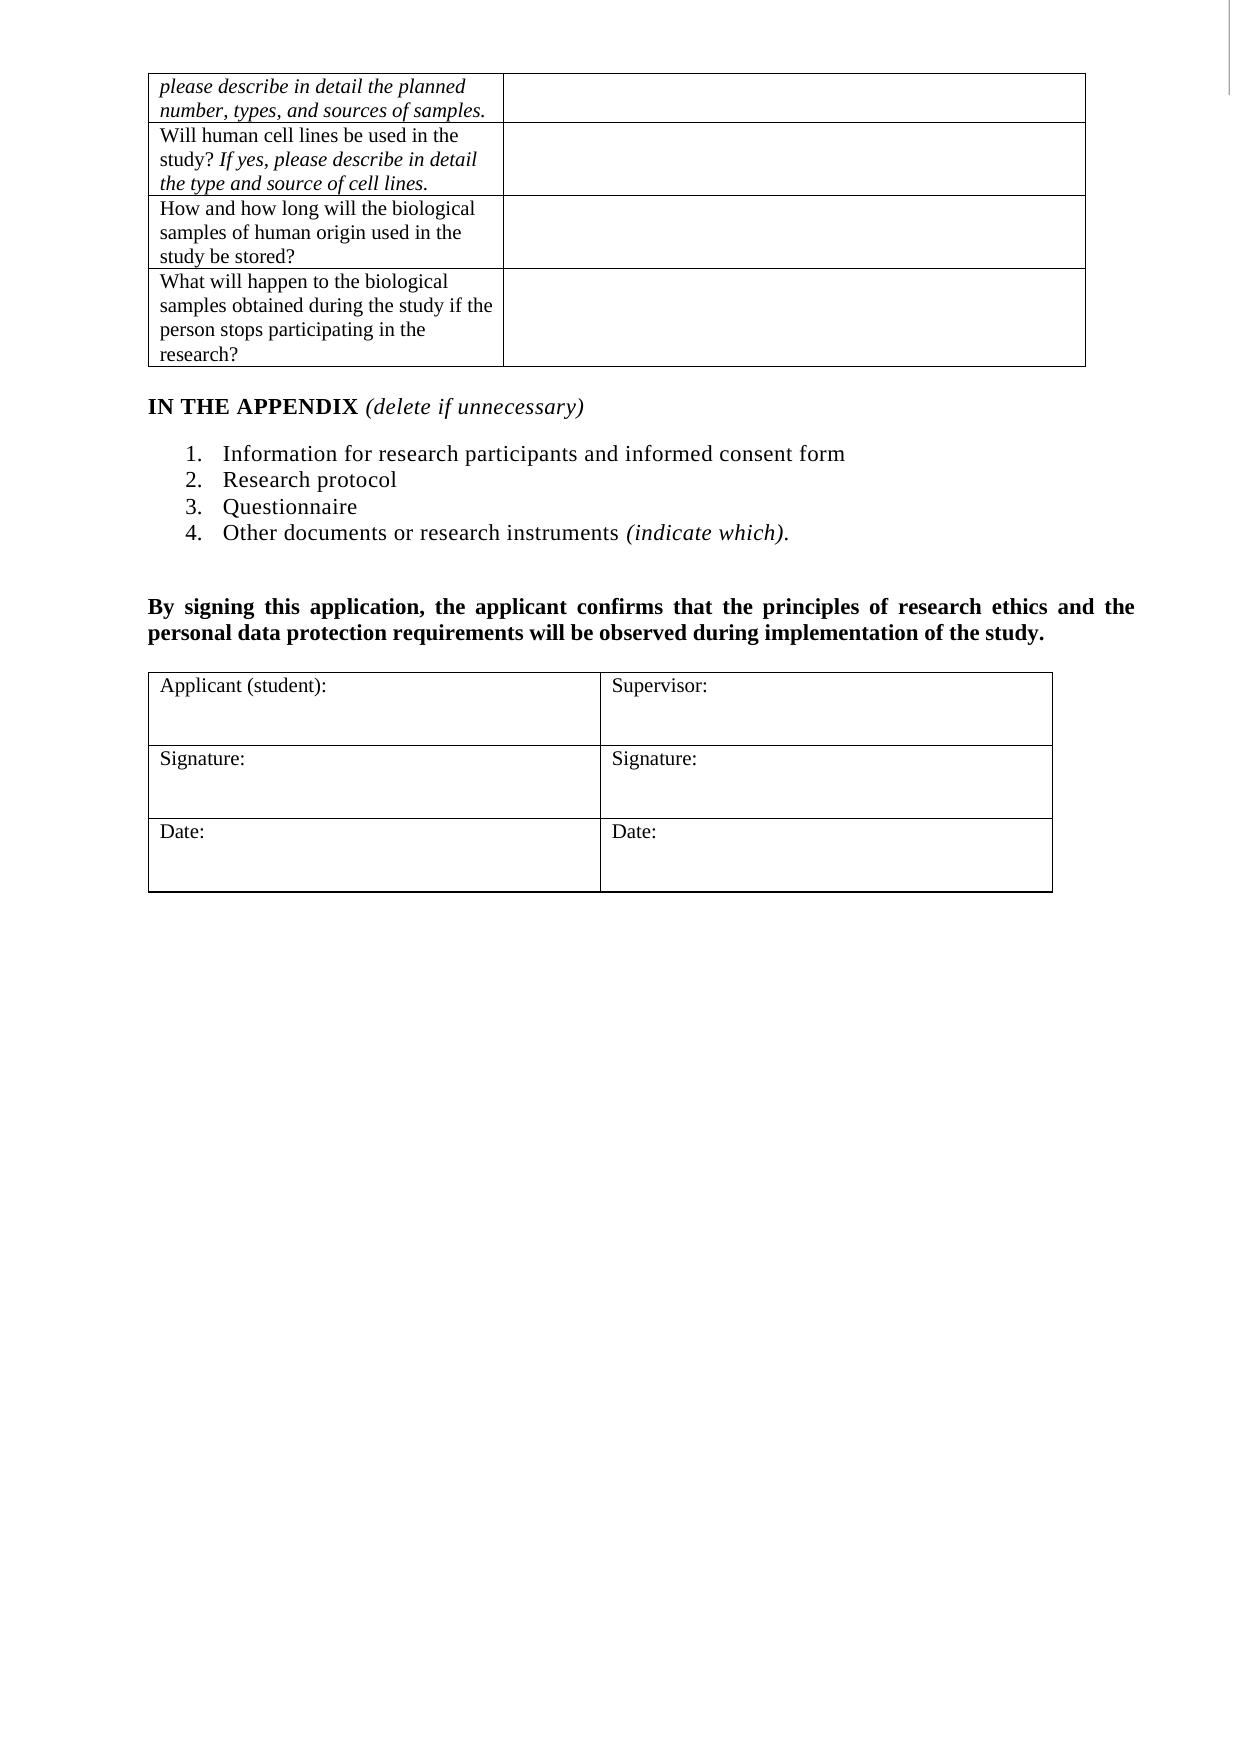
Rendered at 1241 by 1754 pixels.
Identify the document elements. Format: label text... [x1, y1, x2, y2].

table_cell Date: [601, 819, 1052, 891]
list Other documents or research instruments (indicate which). [185, 519, 1184, 546]
table_cell [504, 269, 1085, 366]
list Questionnaire [185, 493, 1184, 519]
list Research protocol [185, 466, 1184, 493]
table_header Applicant (student): [149, 673, 600, 745]
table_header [149, 74, 503, 122]
list Information for research participants and informed consent form [185, 440, 1184, 466]
table_header Supervisor: [601, 673, 1052, 745]
table_cell [504, 123, 1085, 195]
table_header [504, 74, 1085, 122]
table_cell What will happen to the biological samples obtained during the study if the person stops participating in the research? [149, 269, 503, 366]
table_cell How and how long will the biological samples of human origin used in the study be stored? [149, 196, 503, 268]
table_cell Signature: [149, 746, 600, 818]
text By signing this application, the applicant confirms that the principles of research ethics and the personal data protection requirements will be observed during implementation of the study. [148, 593, 1136, 645]
text IN THE APPENDIX (delete if unnecessary) [148, 393, 1184, 419]
table_cell Signature: [601, 746, 1052, 818]
table_cell Will human cell lines be used in the study? If yes, please describe in detail the type and source of cell lines. [149, 123, 503, 195]
table_cell [504, 196, 1085, 268]
table_cell Date: [149, 819, 600, 891]
